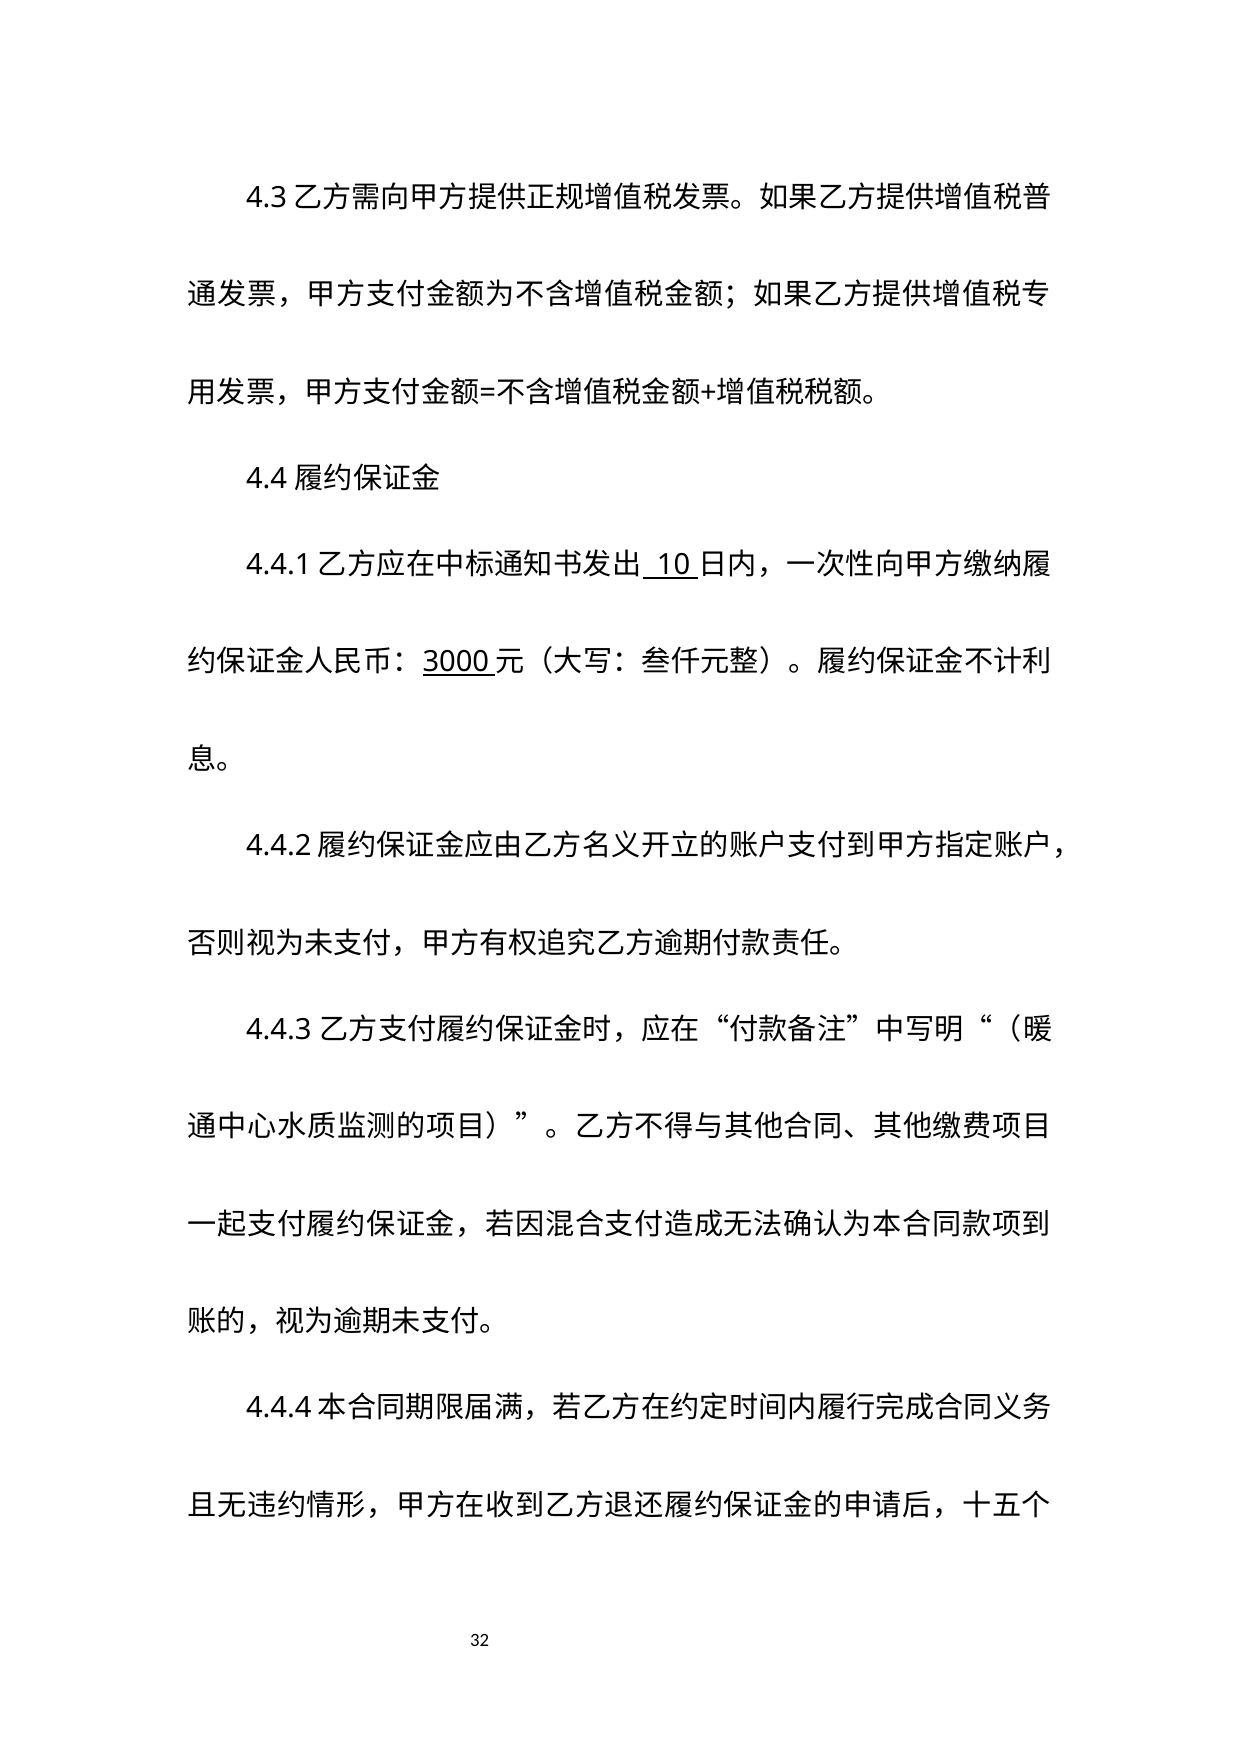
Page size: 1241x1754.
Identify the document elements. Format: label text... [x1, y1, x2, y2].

text 4.4 履约保证金 [187, 443, 1053, 508]
text 4.4.2履约保证金应由乙方名义开立的账户支付到甲方指定账户，否则视为未支付，甲方有权追究乙方逾期付款责任。 [187, 810, 1053, 973]
text 4.4.1乙方应在中标通知书发出 10 日内，一次性向甲方缴纳履约保证金人民币：3000元（大写：叁仟元整）。履约保证金不计利息。 [187, 529, 1053, 789]
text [187, 1373, 1053, 1535]
text 4.3乙方需向甲方提供正规增值税发票。如果乙方提供增值税普通发票，甲方支付金额为不含增值税金额；如果乙方提供增值税专用发票，甲方支付金额=不含增值税金额+增值税税额。 [187, 162, 1053, 422]
text 4.4.3 乙方支付履约保证金时，应在“付款备注”中写明“（暖通中心水质监测的项目）”。乙方不得与其他合同、其他缴费项目一起支付履约保证金，若因混合支付造成无法确认为本合同款项到账的，视为逾期未支付。 [187, 994, 1053, 1352]
